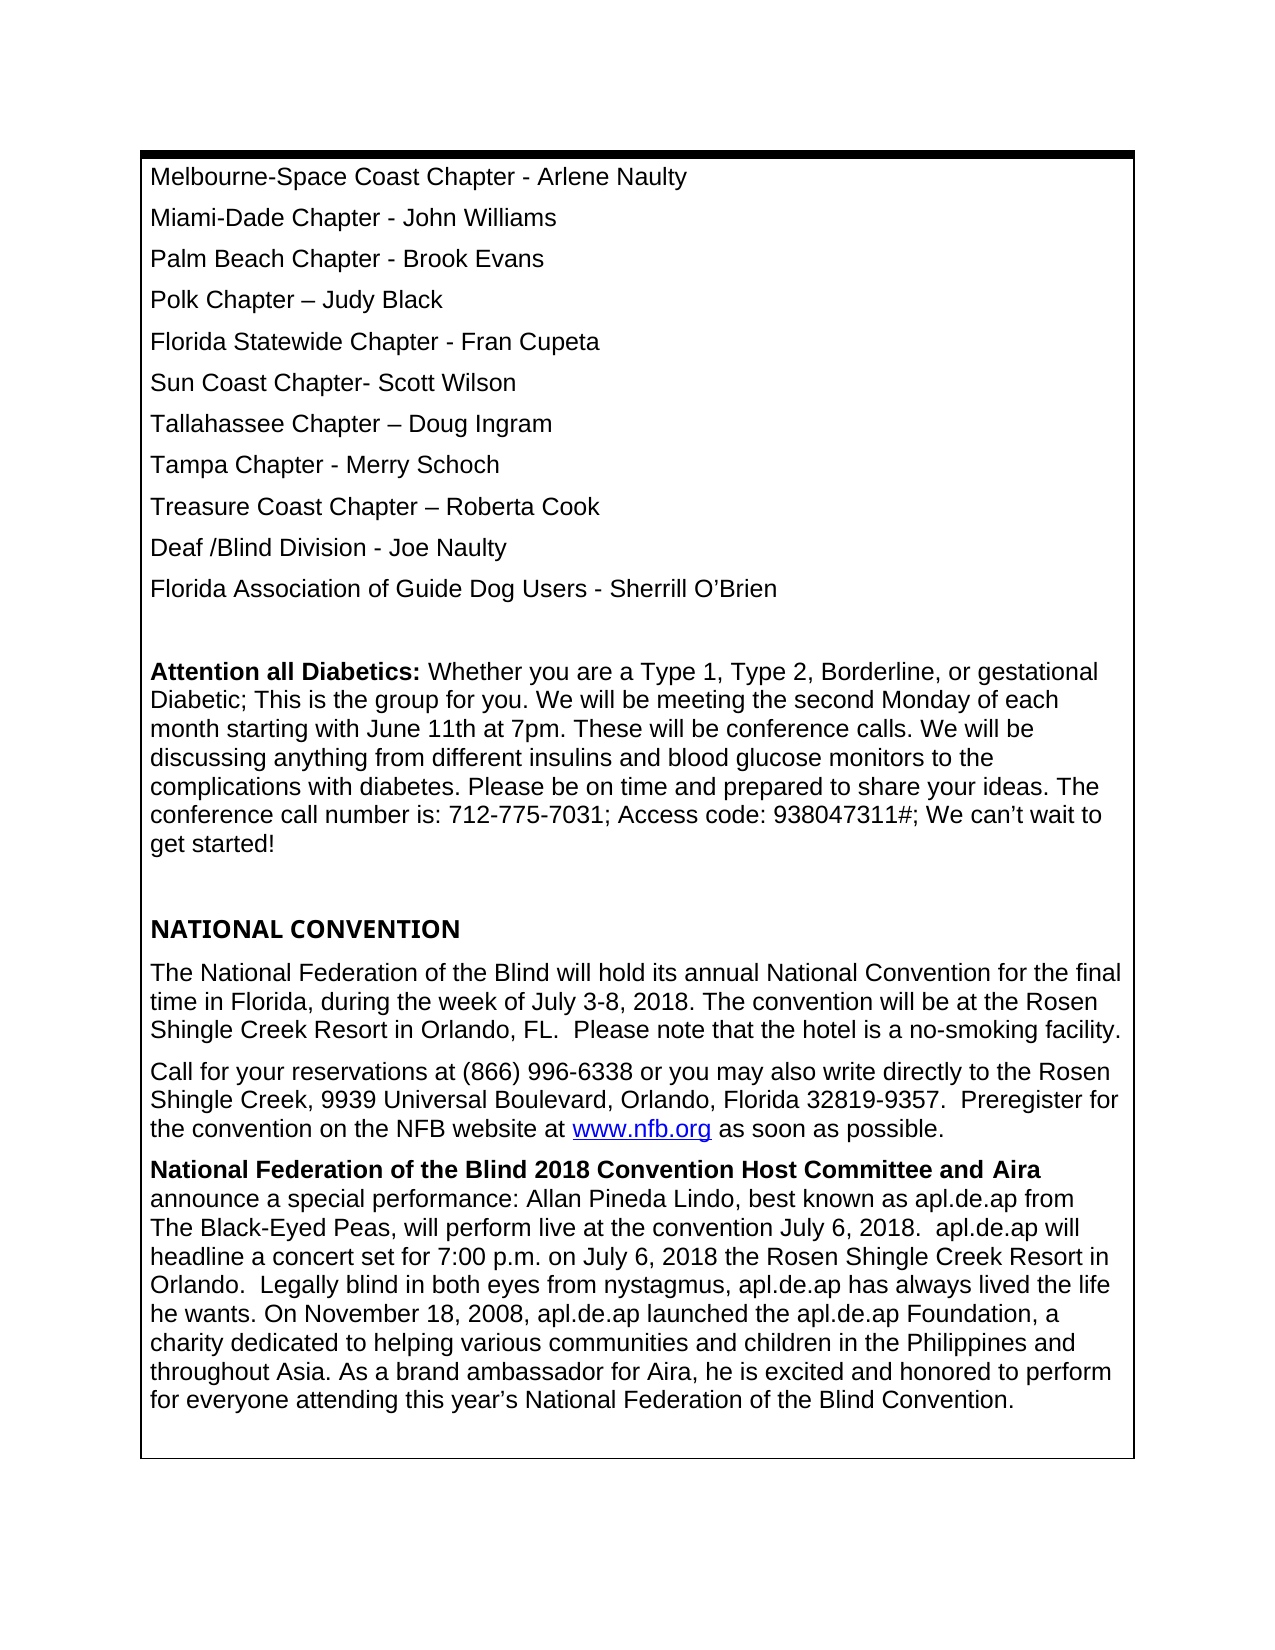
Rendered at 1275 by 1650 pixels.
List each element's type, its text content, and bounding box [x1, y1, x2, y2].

text Tampa Chapter - Merry Schoch [142, 439, 1133, 479]
text Miami-Dade Chapter - John Williams [142, 191, 1133, 231]
text Tallahassee Chapter – Doug Ingram [142, 397, 1133, 438]
text Palm Beach Chapter - Brook Evans [142, 232, 1133, 273]
text Melbourne-Space Coast Chapter - Arlene Naulty [142, 159, 1133, 190]
text Attention all Diabetics: Whether you are a Type 1, Type 2, Borderline, or gestational Diabetic; This is the group for you. We will be meeting the second Monday of each month starting with June 11th at 7pm. These will be conference calls. We will be discussing anything from different insulins and blood glucose monitors to the complications with diabetes. Please be on time and prepared to share your ideas. The conference call number is: 712-775-7031; Access code: 938047311#; We can’t wait to get started! [142, 645, 1133, 858]
text Treasure Coast Chapter – Roberta Cook [142, 480, 1133, 520]
text Polk Chapter – Judy Black [142, 274, 1133, 314]
text Deaf /Blind Division - Joe Naulty [142, 521, 1133, 561]
text NATIONAL CONVENTION [142, 900, 1133, 946]
text Florida Statewide Chapter - Fran Cupeta [142, 315, 1133, 355]
text Sun Coast Chapter- Scott Wilson [142, 356, 1133, 396]
text Call for your reservations at (866) 996-6338 or you may also write directly to the Rosen Shingle Creek, 9939 Universal Boulevard, Orlando, Florida 32819-9357. Preregister for the convention on the NFB website at www.nfb.org as soon as possible. [142, 1045, 1133, 1143]
text Florida Association of Guide Dog Users - Sherrill O’Brien [142, 562, 1133, 603]
text National Federation of the Blind 2018 Convention Host Committee and Aira announce a special performance: Allan Pineda Lindo, best known as apl.de.ap from The Black-Eyed Peas, will perform live at the convention July 6, 2018. apl.de.ap will headline a concert set for 7:00 p.m. on July 6, 2018 the Rosen Shingle Creek Resort in Orlando. Legally blind in both eyes from nystagmus, apl.de.ap has always lived the life he wants. On November 18, 2008, apl.de.ap launched the apl.de.ap Foundation, a charity dedicated to helping various communities and children in the Philippines and throughout Asia. As a brand ambassador for Aira, he is excited and honored to perform for everyone attending this year’s National Federation of the Blind Convention. [142, 1144, 1133, 1414]
text The National Federation of the Blind will hold its annual National Convention for the final time in Florida, during the week of July 3-8, 2018. The convention will be at the Rosen Shingle Creek Resort in Orlando, FL. Please note that the hotel is a no-smoking facility. [142, 947, 1133, 1044]
